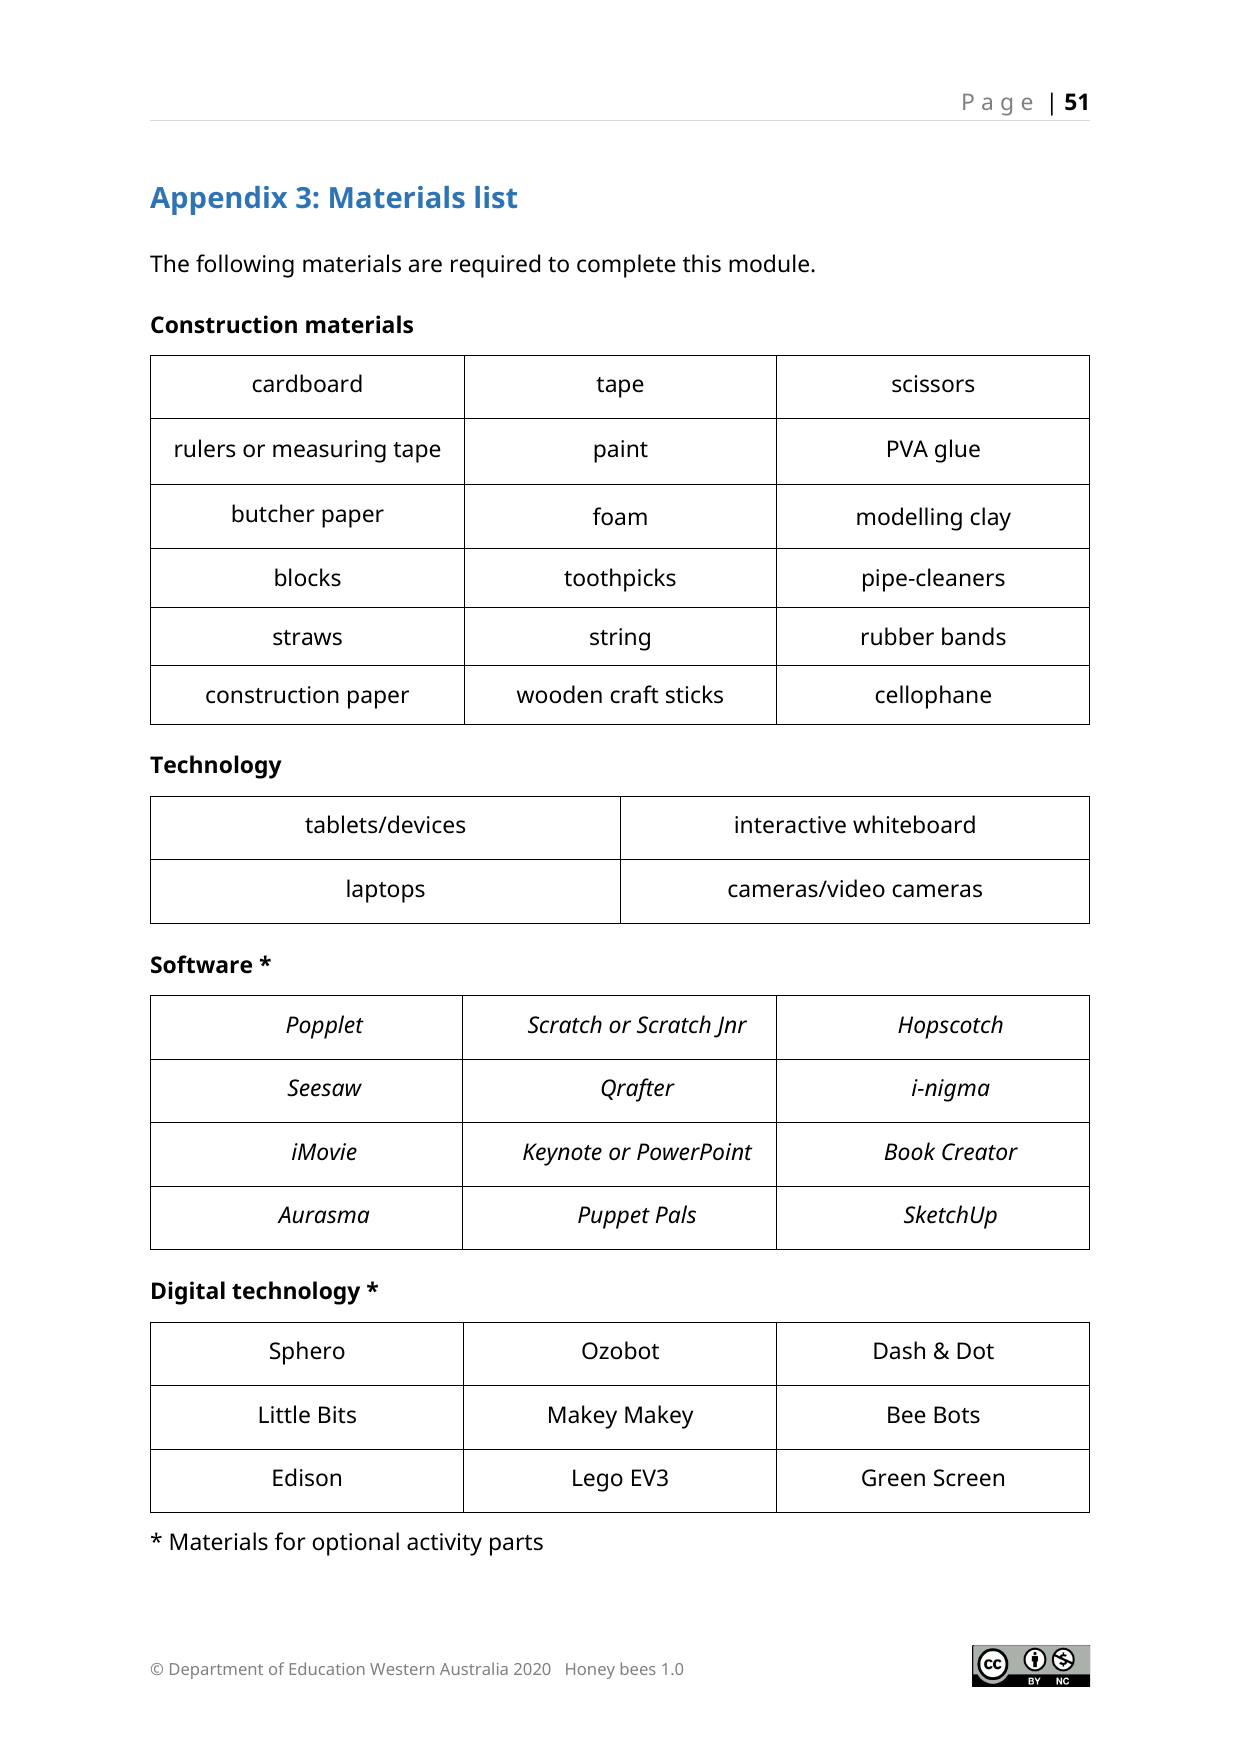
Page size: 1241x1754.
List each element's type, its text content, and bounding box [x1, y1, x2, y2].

table_cell Makey Makey [464, 1386, 776, 1449]
text Digital technology * [150, 1275, 1090, 1307]
table_cell i-nigma [777, 1060, 1089, 1122]
table_cell paint [465, 419, 776, 484]
table_cell Qrafter [463, 1060, 776, 1122]
table_header Scratch or Scratch Jnr [463, 996, 776, 1059]
table_cell rulers or measuring tape [151, 419, 464, 484]
table_cell blocks [151, 549, 464, 607]
table_header Ozobot [464, 1323, 776, 1385]
table_cell foam [465, 485, 776, 547]
text Construction materials [150, 308, 1090, 340]
table_cell straws [151, 608, 464, 665]
table_cell iMovie [151, 1123, 462, 1186]
subtitle Appendix 3: Materials list [150, 177, 1090, 217]
table_cell modelling clay [777, 485, 1089, 547]
table_header tape [465, 356, 776, 418]
text * Materials for optional activity parts [150, 1526, 1090, 1557]
text Software * [150, 949, 1090, 980]
table_cell Seesaw [151, 1060, 462, 1122]
table_cell PVA glue [777, 419, 1089, 484]
table_header Sphero [151, 1323, 463, 1385]
table_header tablets/devices [151, 797, 620, 859]
table_cell rubber bands [777, 608, 1089, 665]
table_cell string [465, 608, 776, 665]
text Technology [150, 749, 1090, 781]
table_header scissors [777, 356, 1089, 418]
table_cell toothpicks [465, 549, 776, 607]
table_cell Lego EV3 [464, 1450, 776, 1512]
table_cell butcher paper [151, 485, 464, 547]
table_header Hopscotch [777, 996, 1089, 1059]
table_cell construction paper [151, 666, 464, 723]
table_header Popplet [151, 996, 462, 1059]
table_cell Aurasma [151, 1187, 462, 1249]
picture [972, 1645, 1091, 1687]
table_cell Edison [151, 1450, 463, 1512]
table_header cardboard [151, 356, 464, 418]
table_cell Bee Bots [777, 1386, 1089, 1449]
table_cell SketchUp [777, 1187, 1089, 1249]
table_cell Puppet Pals [463, 1187, 776, 1249]
text The following materials are required to complete this module. [150, 248, 1090, 279]
table_cell cameras/video cameras [621, 860, 1089, 923]
table_cell Book Creator [777, 1123, 1089, 1186]
table_cell pipe-cleaners [777, 549, 1089, 607]
table_cell cellophane [777, 666, 1089, 723]
table_cell wooden craft sticks [465, 666, 776, 723]
table_cell Keynote or PowerPoint [463, 1123, 776, 1186]
table_header Dash & Dot [777, 1323, 1089, 1385]
table_cell Green Screen [777, 1450, 1089, 1512]
table_cell laptops [151, 860, 620, 923]
table_header interactive whiteboard [621, 797, 1089, 859]
table_cell Little Bits [151, 1386, 463, 1449]
